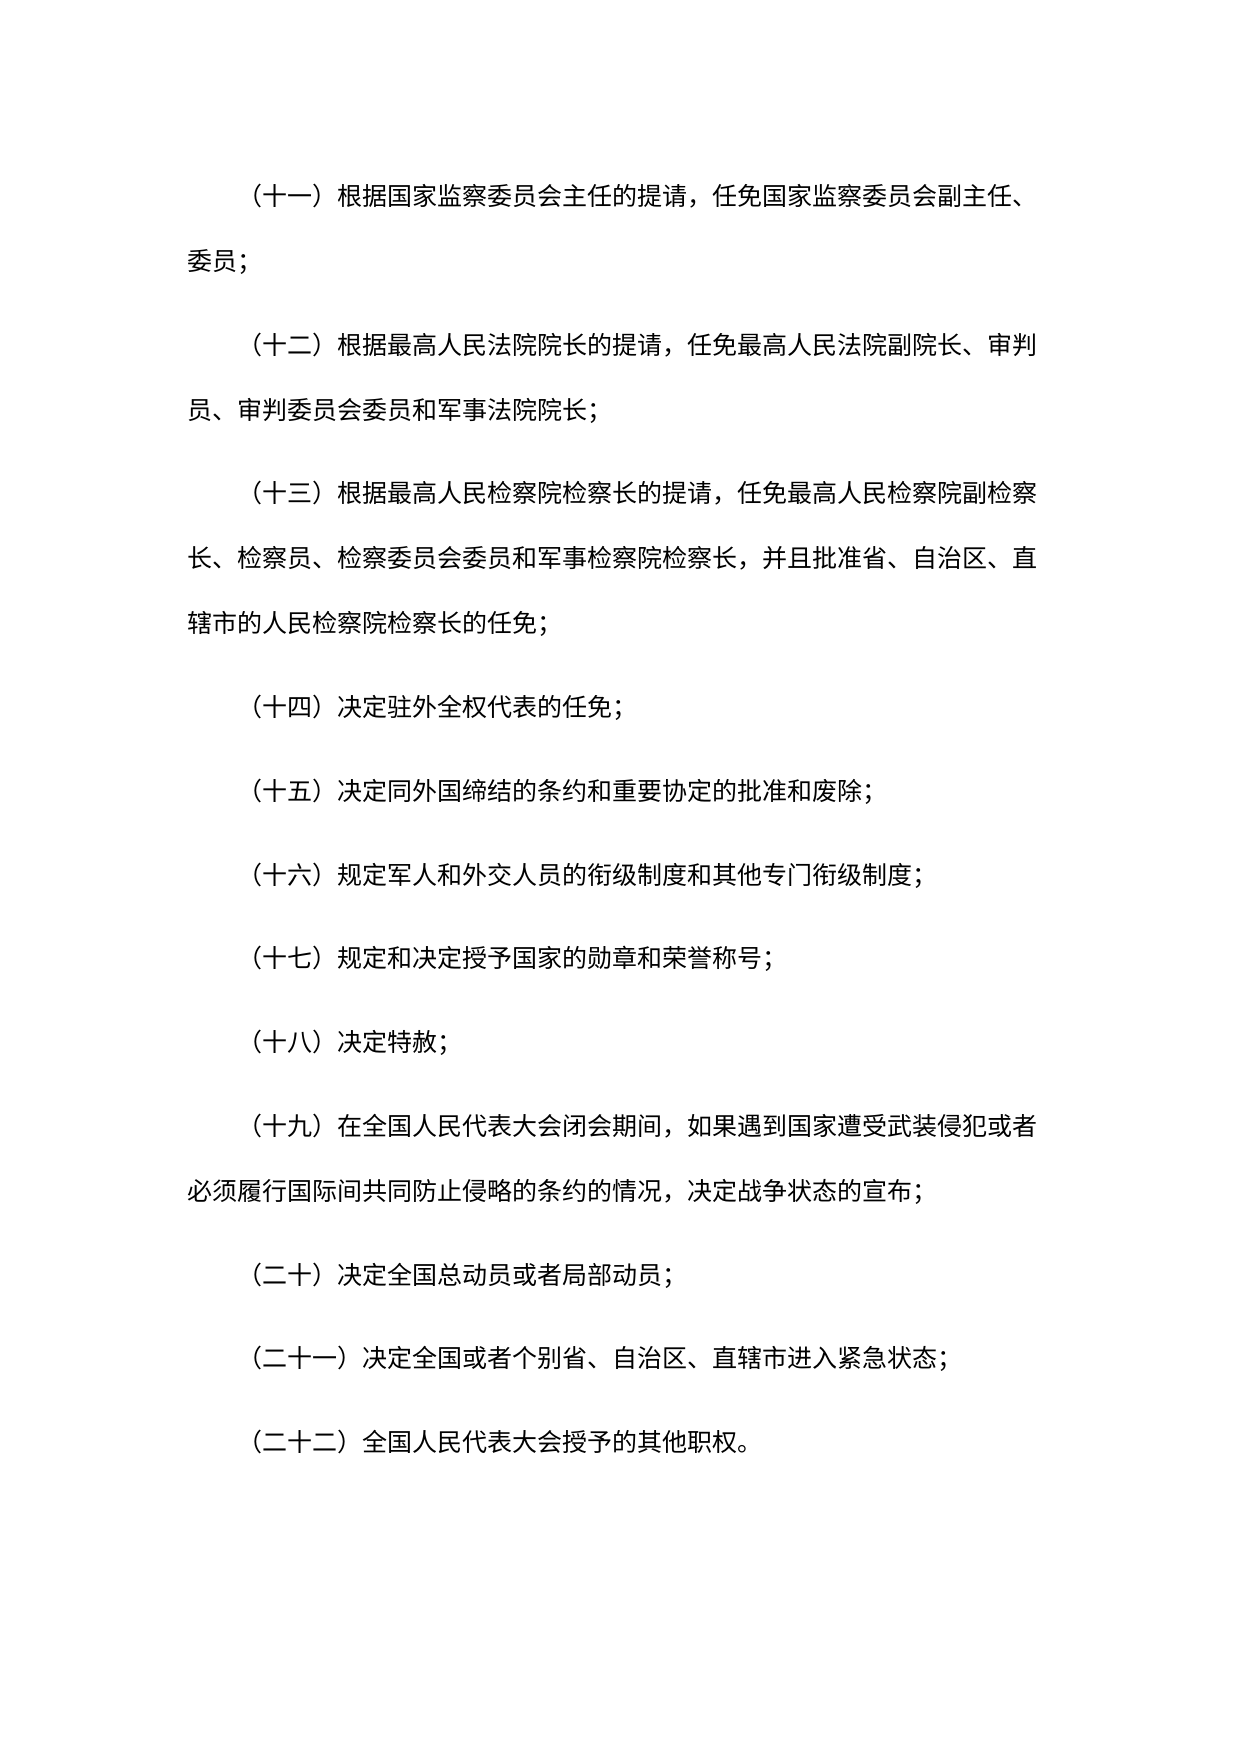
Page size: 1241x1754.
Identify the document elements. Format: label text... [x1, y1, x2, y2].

text （二十）决定全国总动员或者局部动员； [187, 1241, 1053, 1306]
text （二十二）全国人民代表大会授予的其他职权。 [187, 1408, 1053, 1473]
text （十九）在全国人民代表大会闭会期间，如果遇到国家遭受武装侵犯或者必须履行国际间共同防止侵略的条约的情况，决定战争状态的宣布； [187, 1092, 1053, 1222]
text （十四）决定驻外全权代表的任免； [187, 673, 1053, 738]
text （二十一）决定全国或者个别省、自治区、直辖市进入紧急状态； [187, 1324, 1053, 1389]
text （十五）决定同外国缔结的条约和重要协定的批准和废除； [187, 757, 1053, 822]
text （十二）根据最高人民法院院长的提请，任免最高人民法院副院长、审判员、审判委员会委员和军事法院院长； [187, 311, 1053, 441]
text （十三）根据最高人民检察院检察长的提请，任免最高人民检察院副检察长、检察员、检察委员会委员和军事检察院检察长，并且批准省、自治区、直辖市的人民检察院检察长的任免； [187, 459, 1053, 654]
text （十八）决定特赦； [187, 1008, 1053, 1073]
text （十一）根据国家监察委员会主任的提请，任免国家监察委员会副主任、委员； [187, 162, 1053, 292]
text （十六）规定军人和外交人员的衔级制度和其他专门衔级制度； [187, 841, 1053, 906]
text （十七）规定和决定授予国家的勋章和荣誉称号； [187, 924, 1053, 989]
